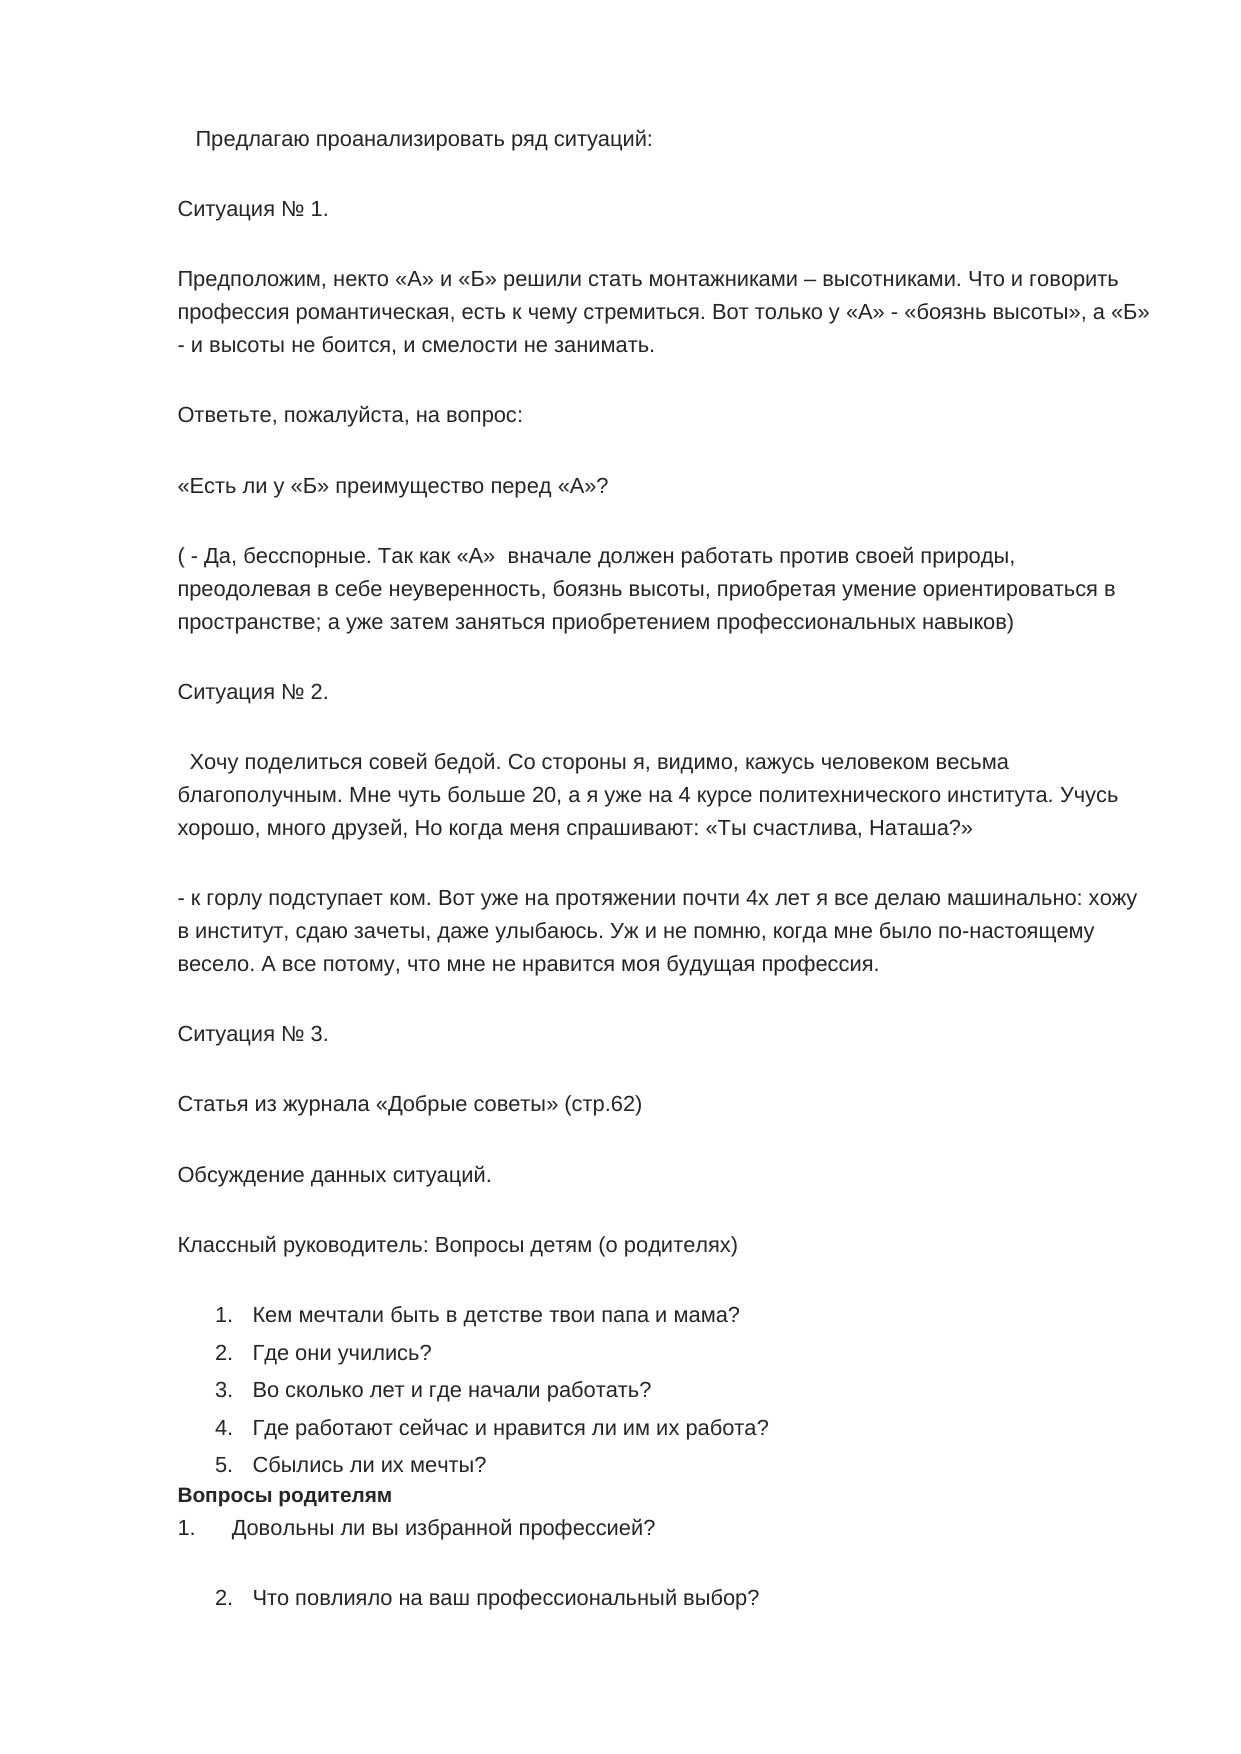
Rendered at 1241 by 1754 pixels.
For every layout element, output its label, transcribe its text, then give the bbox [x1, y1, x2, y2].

text Ситуация № 3. [177, 1013, 1152, 1046]
text Вопросы родителям [177, 1482, 1152, 1507]
text Обсуждение данных ситуаций. [177, 1154, 1152, 1187]
list Где работают сейчас и нравится ли им их работа? [215, 1407, 1152, 1440]
text Ответьте, пожалуйста, на вопрос: [177, 395, 1152, 427]
text - к горлу подступает ком. Вот уже на протяжении почти 4х лет я все делаю машинально: хожу в институт, сдаю зачеты, даже улыбаюсь. Уж и не помню, когда мне было по-настоящему весело. А все потому, что мне не нравится моя будущая профессия. [177, 877, 1152, 976]
list Где они учились? [215, 1332, 1152, 1365]
list Что повлияло на ваш профессиональный выбор? [215, 1577, 1152, 1610]
text Предположим, некто «А» и «Б» решили стать монтажниками – высотниками. Что и говорить профессия романтическая, есть к чему стремиться. Вот только у «А» - «боязнь высоты», а «Б» - и высоты не боится, и смелости не занимать. [177, 259, 1152, 357]
list Сбылись ли их мечты? [215, 1445, 1152, 1477]
text Классный руководитель: Вопросы детям (о родителях) [177, 1224, 1152, 1257]
text ( - Да, бесспорные. Так как «А» вначале должен работать против своей природы, преодолевая в себе неуверенность, боязнь высоты, приобретая умение ориентироваться в пространстве; а уже затем заняться приобретением профессиональных навыков) [177, 535, 1152, 634]
text Статья из журнала «Добрые советы» (стр.62) [177, 1084, 1152, 1117]
text Ситуация № 1. [177, 188, 1152, 221]
text «Есть ли у «Б» преимущество перед «А»? [177, 465, 1152, 498]
list Кем мечтали быть в детстве твои папа и мама? [215, 1295, 1152, 1327]
text Хочу поделиться совей бедой. Со стороны я, видимо, кажусь человеком весьма благополучным. Мне чуть больше 20, а я уже на 4 курсе политехнического института. Учусь хорошо, много друзей, Но когда меня спрашивают: «Ты счастлива, Наташа?» [177, 742, 1152, 840]
text Предлагаю проанализировать ряд ситуаций: [177, 118, 1152, 151]
list Во сколько лет и где начали работать? [215, 1370, 1152, 1402]
text 1. Довольны ли вы избранной профессией? [177, 1507, 1152, 1540]
text Ситуация № 2. [177, 671, 1152, 704]
